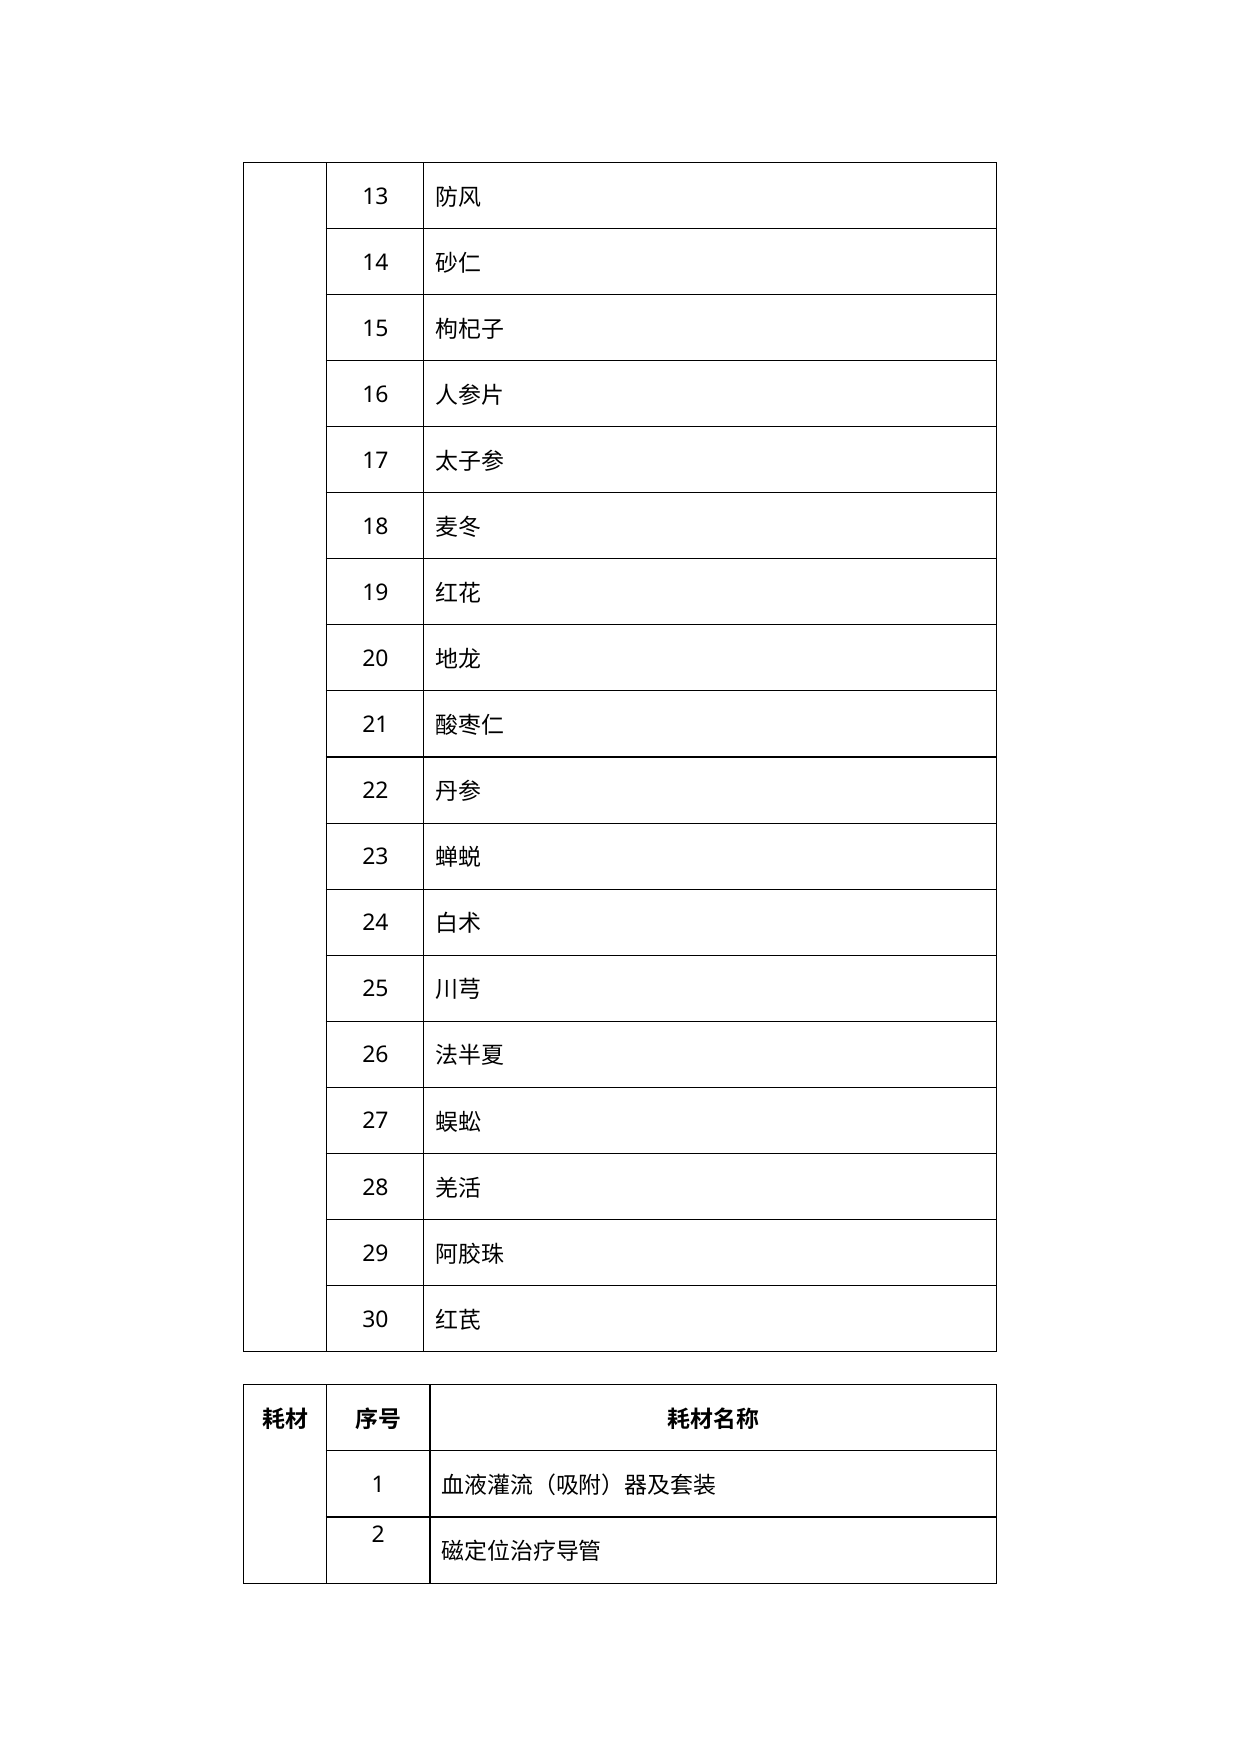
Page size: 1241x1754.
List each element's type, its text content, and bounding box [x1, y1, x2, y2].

table_cell 30 [327, 1286, 423, 1351]
table_cell 蜈蚣 [424, 1088, 996, 1153]
table_cell 14 [327, 229, 423, 294]
table_cell 22 [327, 758, 423, 822]
table_cell 人参片 [424, 361, 996, 426]
table_cell 25 [327, 956, 423, 1021]
table_cell 防风 [424, 163, 996, 228]
table_cell 29 [327, 1220, 423, 1285]
table_cell 红芪 [424, 1286, 996, 1351]
table_header 序号 [327, 1385, 429, 1450]
table_cell 17 [327, 427, 423, 492]
table_cell 法半夏 [424, 1022, 996, 1087]
table_cell 21 [327, 691, 423, 756]
table_cell 砂仁 [424, 229, 996, 294]
table_cell 地龙 [424, 625, 996, 690]
table_cell 血液灌流（吸附）器及套装 [431, 1451, 996, 1516]
table_cell 蝉蜕 [424, 824, 996, 888]
table_cell 20 [327, 625, 423, 690]
table_cell 13 [327, 163, 423, 228]
table_cell 阿胶珠 [424, 1220, 996, 1285]
table_header 耗材 [244, 1385, 326, 1582]
table_cell 26 [327, 1022, 423, 1087]
table_cell 28 [327, 1154, 423, 1219]
table_cell 16 [327, 361, 423, 426]
table_cell 19 [327, 559, 423, 624]
table_cell 红花 [424, 559, 996, 624]
table_cell 18 [327, 493, 423, 558]
table_cell 川芎 [424, 956, 996, 1021]
table_cell 15 [327, 295, 423, 360]
table_cell 羌活 [424, 1154, 996, 1219]
table_cell 24 [327, 890, 423, 954]
table_cell 丹参 [424, 758, 996, 822]
table_cell 2 [327, 1518, 429, 1582]
table_cell 枸杞子 [424, 295, 996, 360]
table_cell 白术 [424, 890, 996, 954]
table_cell 麦冬 [424, 493, 996, 558]
table_header 耗材名称 [431, 1385, 996, 1450]
table_cell 27 [327, 1088, 423, 1153]
table_cell 1 [327, 1451, 429, 1516]
table_cell 酸枣仁 [424, 691, 996, 756]
table_cell 太子参 [424, 427, 996, 492]
table_cell 磁定位治疗导管 [431, 1518, 996, 1582]
table_cell 23 [327, 824, 423, 888]
